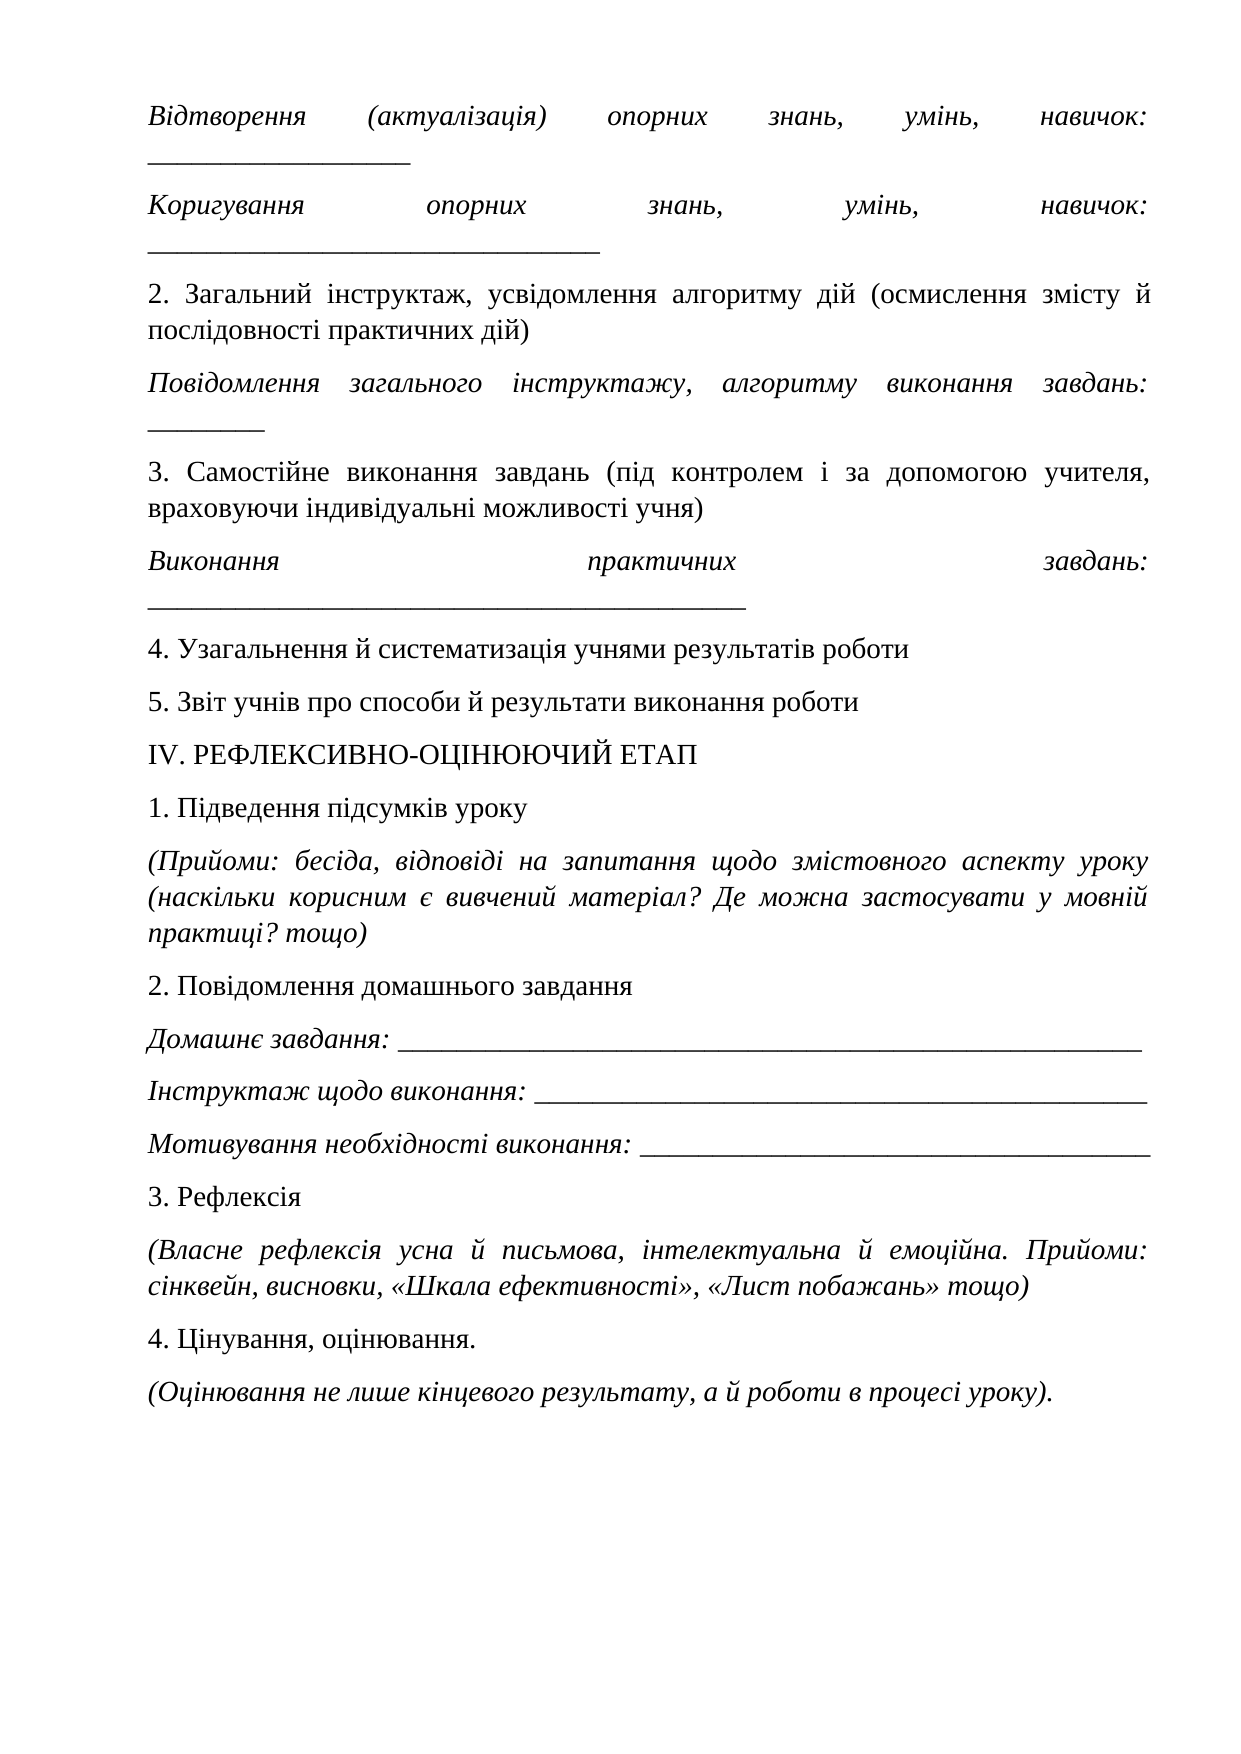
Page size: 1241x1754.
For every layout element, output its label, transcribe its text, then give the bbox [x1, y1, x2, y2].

text Виконання практичних завдань: _________________________________________ [148, 543, 1152, 612]
text 2. Загальний інструктаж, усвідомлення алгоритму дій (осмислення змісту й послідовності практичних дій) [148, 276, 1152, 345]
text (Власне рефлексія усна й письмова, інтелектуальна й емоційна. Прийоми: сінквейн, висновки, «Шкала ефективності», «Лист побажань» тощо) [148, 1232, 1152, 1302]
text Мотивування необхідності виконання: ___________________________________ [148, 1126, 1152, 1160]
text Домашнє завдання: ___________________________________________________ [148, 1021, 1152, 1054]
text Інструктаж щодо виконання: __________________________________________ [148, 1073, 1152, 1107]
text 4. Узагальнення й систематизація учнями результатів роботи [148, 632, 1152, 665]
text (Прийоми: бесіда, відповіді на запитання щодо змістовного аспекту уроку (наскільки корисним є вивчений матеріал? Де можна застосувати у мовній практиці? тощо) [148, 843, 1152, 949]
text Коригування опорних знань, умінь, навичок: _______________________________ [148, 187, 1152, 256]
text IV. РЕФЛЕКСИВНО-ОЦІНЮЮЧИЙ ЕТАП [148, 737, 1152, 771]
text (Оцінювання не лише кінцевого результату, а й роботи в процесі уроку). [148, 1374, 1152, 1407]
text Повідомлення загального інструктажу, алгоритму виконання завдань: ________ [148, 365, 1152, 434]
text 3. Рефлексія [148, 1179, 1152, 1213]
text 3. Самостійне виконання завдань (під контролем і за допомогою учителя, враховуючи індивідуальні можливості учня) [148, 454, 1152, 523]
text 4. Цінування, оцінювання. [148, 1321, 1152, 1354]
text 2. Повідомлення домашнього завдання [148, 968, 1152, 1001]
text Відтворення (актуалізація) опорних знань, умінь, навичок: __________________ [148, 98, 1152, 167]
text 1. Підведення підсумків уроку [148, 790, 1152, 823]
text 5. Звіт учнів про способи й результати виконання роботи [148, 684, 1152, 718]
